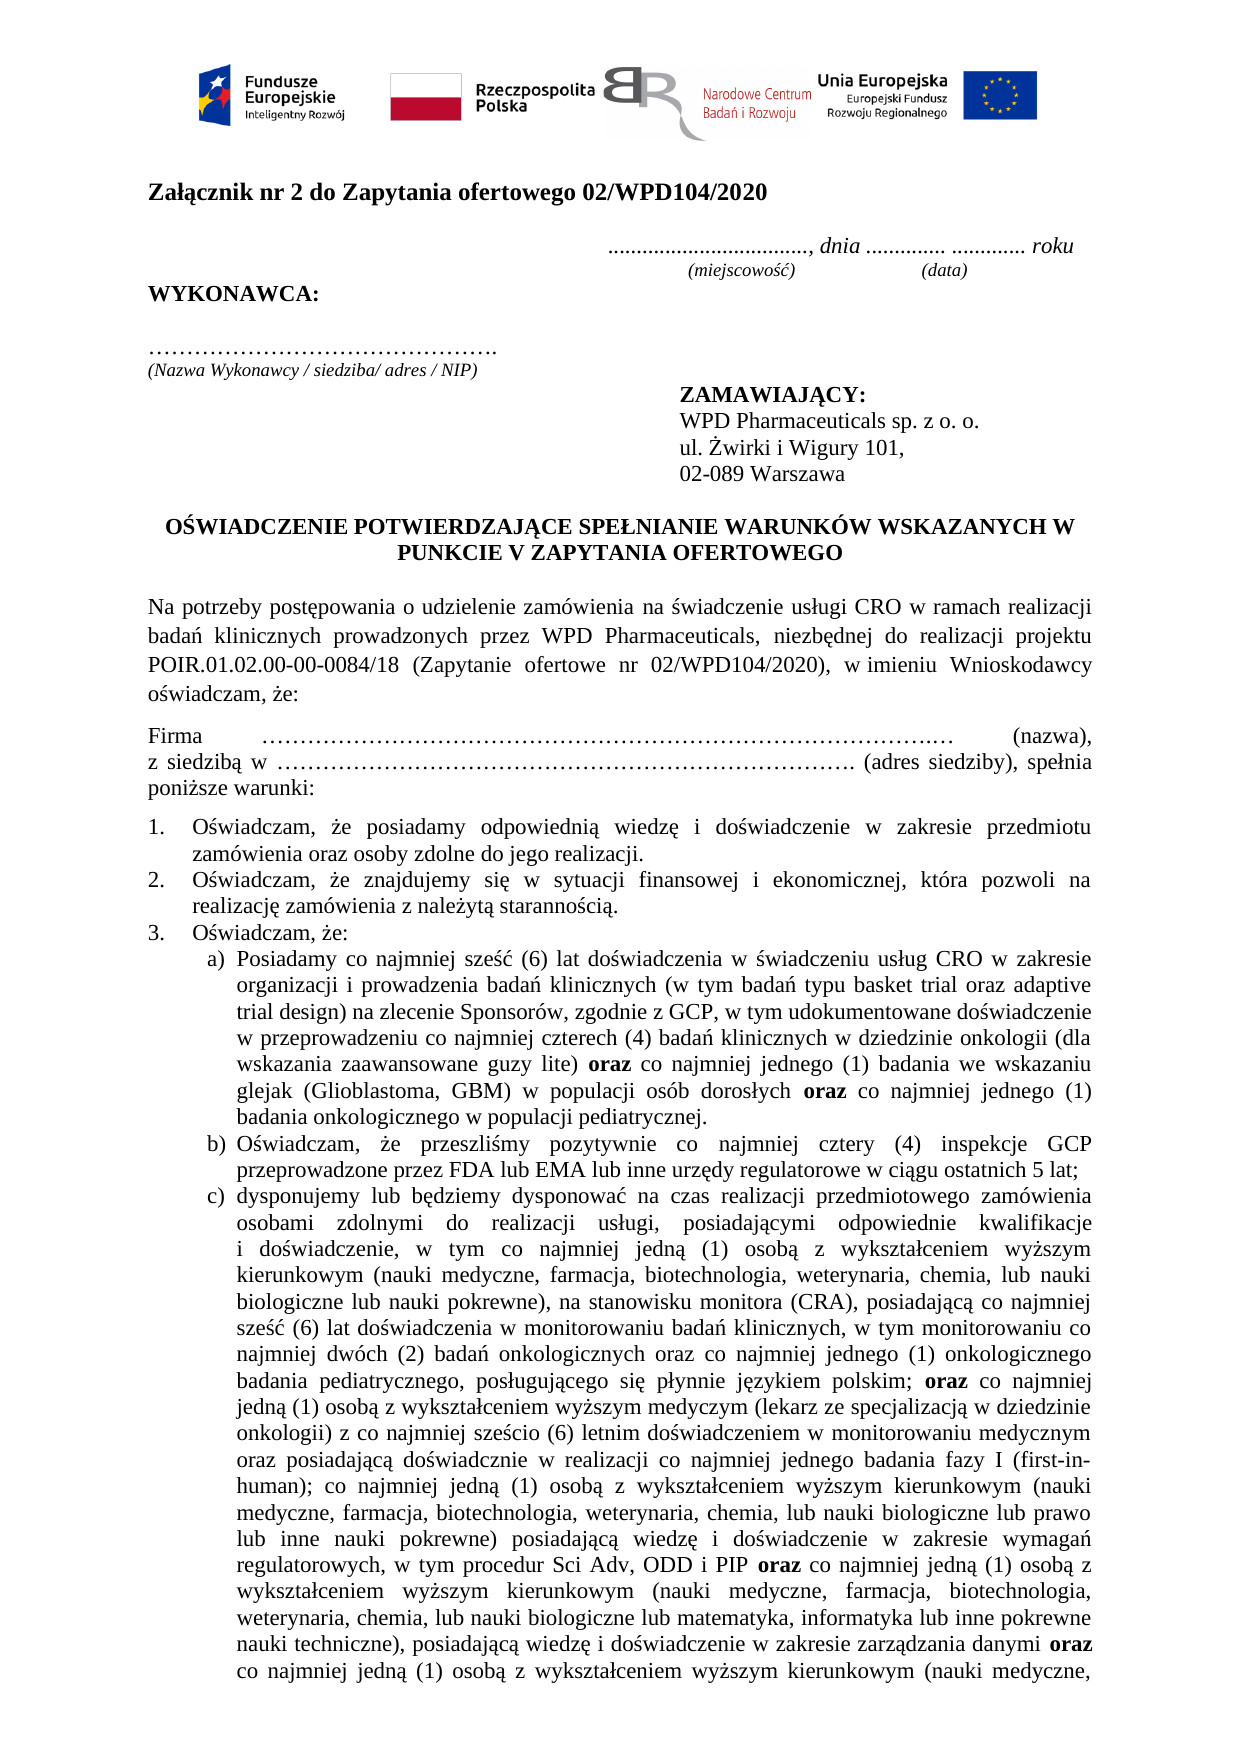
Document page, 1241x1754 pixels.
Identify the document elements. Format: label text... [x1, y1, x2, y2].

text (Nazwa Wykonawcy / siedziba/ adres / NIP) [148, 359, 1092, 381]
list Posiadamy co najmniej sześć (6) lat doświadczenia w świadczeniu usług CRO w zakresie organizacji i prowadzenia badań klinicznych (w tym badań typu basket trial oraz adaptive trial design) na zlecenie Sponsorów, zgodnie z GCP, w tym udokumentowane doświadczenie w przeprowadzeniu co najmniej czterech (4) badań klinicznych w dziedzinie onkologii (dla wskazania zaawansowane guzy lite) oraz co najmniej jednego (1) badania we wskazaniu glejak (Glioblastoma, GBM) w populacji osób dorosłych oraz co najmniej jednego (1) badania onkologicznego w populacji pediatrycznej. [207, 945, 1092, 1129]
subtitle ..................................., dnia .............. ............. roku [516, 232, 1092, 259]
picture [183, 44, 1052, 141]
list Oświadczam, że: [148, 919, 1092, 945]
subtitle OŚWIADCZENIE POTWIERDZAJĄCE SPEŁNIANIE WARUNKÓW WSKAZANYCH W PUNKCIE V ZAPYTANIA OFERTOWEGO [148, 513, 1092, 565]
text 02-089 Warszawa [679, 460, 1092, 486]
text ul. Żwirki i Wigury 101, [679, 434, 1092, 460]
list Oświadczam, że przeszliśmy pozytywnie co najmniej cztery (4) inspekcje GCP przeprowadzone przez FDA lub EMA lub inne urzędy regulatorowe w ciągu ostatnich 5 lat; [207, 1129, 1092, 1182]
text Firma …………………………………………………………………………….… (nazwa), z siedzibą w …………………………………………………………………. (adres siedziby), spełnia poniższe warunki: [148, 722, 1092, 801]
text Załącznik nr 2 do Zapytania ofertowego 02/WPD104/2020 [148, 177, 1092, 206]
text ………………………………………. [148, 333, 1092, 359]
text WPD Pharmaceuticals sp. z o. o. [679, 407, 1092, 434]
list Oświadczam, że posiadamy odpowiednią wiedzę i doświadczenie w zakresie przedmiotu zamówienia oraz osoby zdolne do jego realizacji. [148, 813, 1092, 866]
text WYKONAWCA: [148, 280, 1092, 307]
text (miejscowość) (data) [148, 259, 1092, 280]
list Oświadczam, że znajdujemy się w sytuacji finansowej i ekonomicznej, która pozwoli na realizację zamówienia z należytą starannością. [148, 866, 1092, 919]
text ZAMAWIAJĄCY: [679, 381, 1092, 407]
list Na potrzeby postępowania o udzielenie zamówienia na świadczenie usługi CRO w ramach realizacji badań klinicznych prowadzonych przez WPD Pharmaceuticals, niezbędnej do realizacji projektu POIR.01.02.00-00-0084/18 (Zapytanie ofertowe nr 02/WPD104/2020), w imieniu Wnioskodawcy oświadczam, że: [148, 593, 1092, 707]
